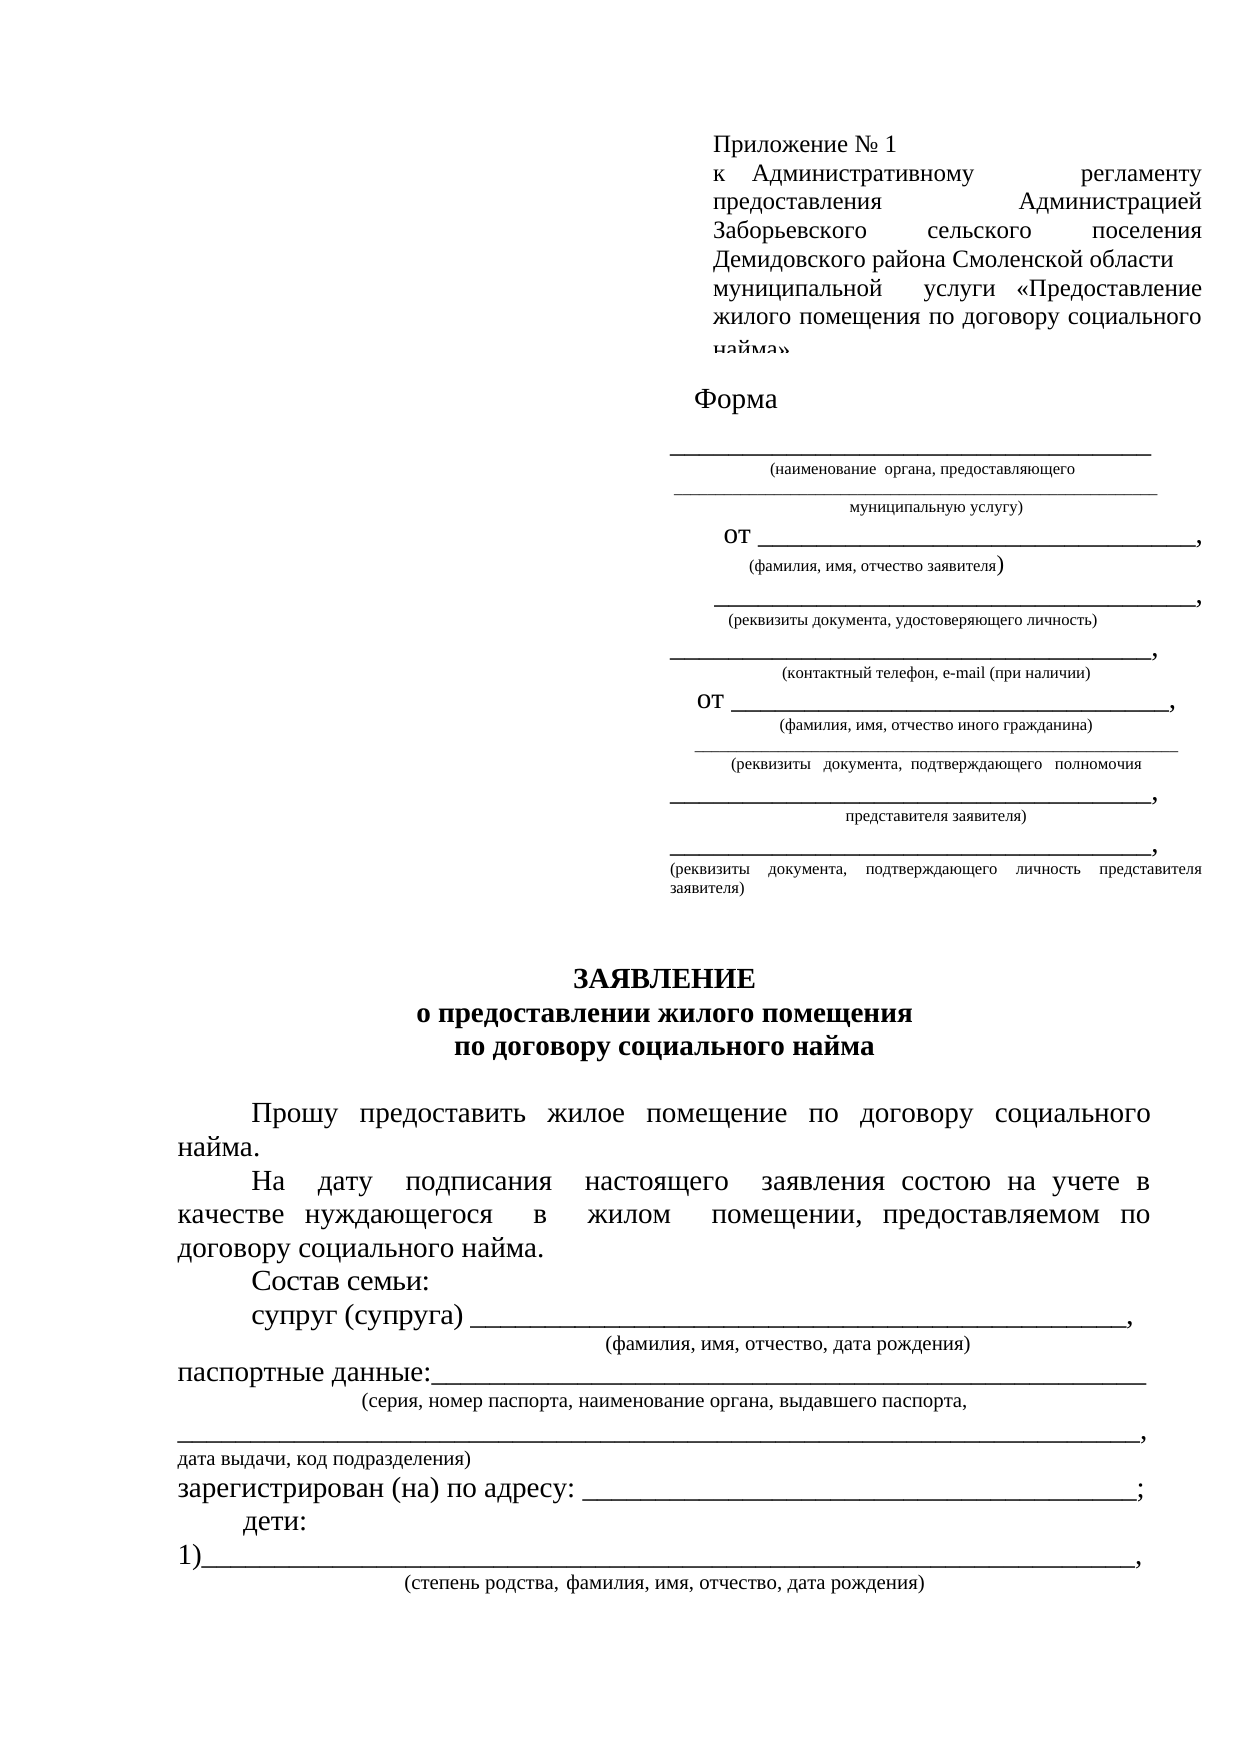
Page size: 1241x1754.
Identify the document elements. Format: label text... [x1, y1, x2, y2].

text ЗАЯВЛЕНИЕ [177, 961, 1152, 995]
text (серия, номер паспорта, наименование органа, выдавшего паспорта, [177, 1388, 1152, 1412]
text супруг (супруга) ____________________________________________, [177, 1297, 1152, 1330]
text __________________________________________________________________, [177, 1412, 1152, 1446]
text (степень родства, фамилия, имя, отчество, дата рождения) [177, 1570, 1152, 1594]
text 1)________________________________________________________________, [177, 1537, 1152, 1570]
text На дату подписания настоящего заявления состою на учете в качестве нуждающегося в жилом помещении, предоставляемом по договору социального найма. [177, 1163, 1152, 1263]
text Состав семьи: [177, 1263, 1152, 1297]
text дата выдачи, код подразделения) [177, 1446, 1152, 1470]
text паспортные данные:_________________________________________________ [177, 1354, 1152, 1388]
text зарегистрирован (на) по адресу: ______________________________________; [177, 1470, 1152, 1503]
text (фамилия, имя, отчество, дата рождения) [177, 1330, 1152, 1354]
text дети: [177, 1503, 1152, 1537]
text по договору социального найма [177, 1028, 1152, 1062]
text Прошу предоставить жилое помещение по договору социального найма. [177, 1096, 1152, 1163]
text о предоставлении жилого помещения [177, 995, 1152, 1028]
text Форма [694, 353, 1152, 415]
